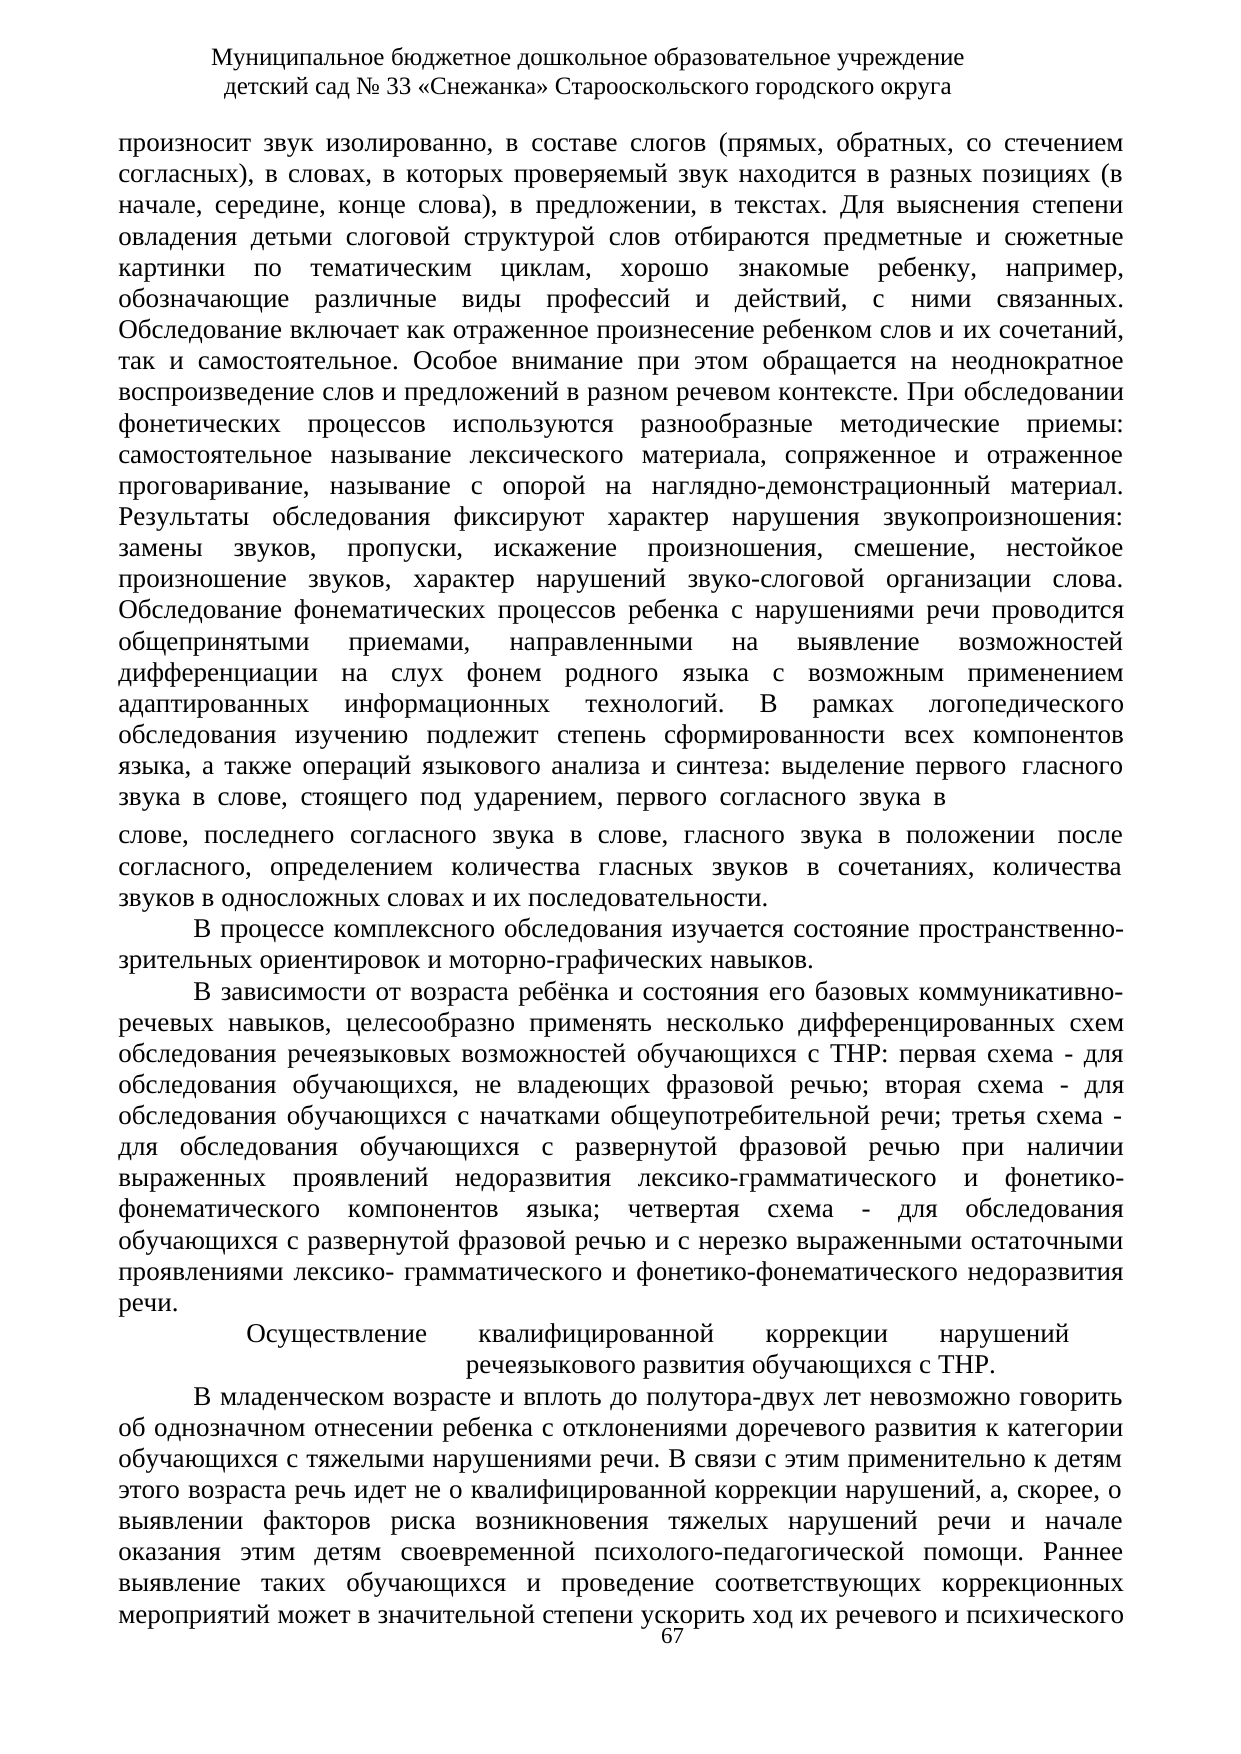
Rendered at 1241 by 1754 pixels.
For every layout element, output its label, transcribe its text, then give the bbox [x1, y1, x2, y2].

text В процессе комплексного обследования изучается состояние пространственно- зрительных ориентировок и моторно-графических навыков. [118, 912, 1124, 974]
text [118, 1380, 1124, 1629]
text В зависимости от возраста ребёнка и состояния его базовых коммуникативно- речевых навыков, целесообразно применять несколько дифференцированных схем обследования речеязыковых возможностей обучающихся с ТНР: первая схема - для обследования обучающихся, не владеющих фразовой речью; вторая схема - для обследования обучающихся с начатками общеупотребительной речи; третья схема - для обследования обучающихся с развернутой фразовой речью при наличии выраженных проявлений недоразвития лексико-грамматического и фонетико-фонематического компонентов языка; четвертая схема - для обследования обучающихся с развернутой фразовой речью и с нерезко выраженными остаточными проявлениями лексико- грамматического и фонетико-фонематического недоразвития речи. [118, 974, 1124, 1317]
text слове, последнего согласного звука в слове, гласного звука в положении после согласного, определением количества гласных звуков в сочетаниях, количества звуков в односложных словах и их последовательности. [118, 818, 1123, 912]
text Осуществление квалифицированной коррекции нарушений речеязыкового развития обучающихся с ТНР. [246, 1317, 1070, 1380]
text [118, 126, 1124, 812]
